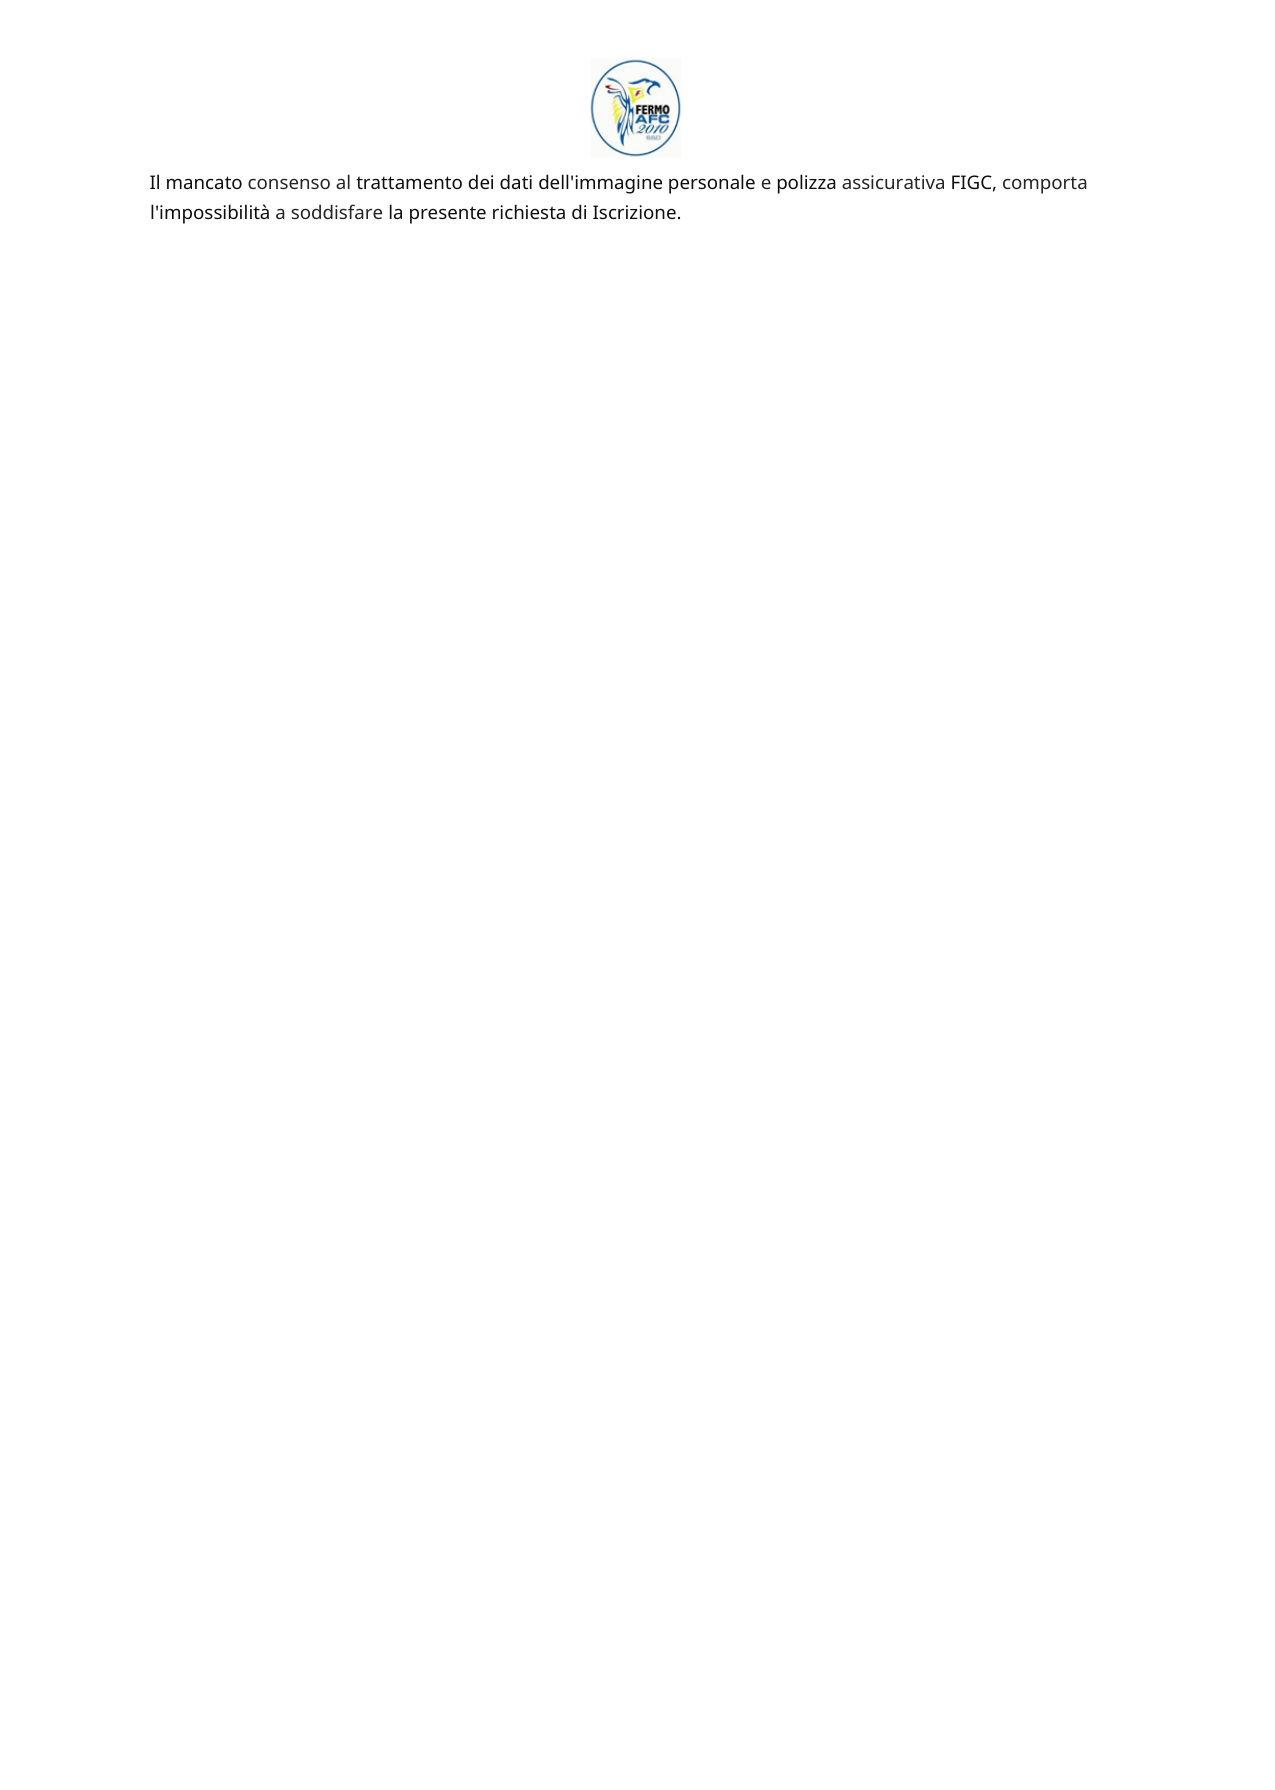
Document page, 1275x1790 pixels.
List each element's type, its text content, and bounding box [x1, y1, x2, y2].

text Il mancato consenso al trattamento dei dati dell'immagine personale e polizza assicurativa FIGC, comporta l'impossibilità a soddisfare la presente richiesta di Iscrizione. [149, 169, 1124, 225]
picture [578, 47, 699, 170]
